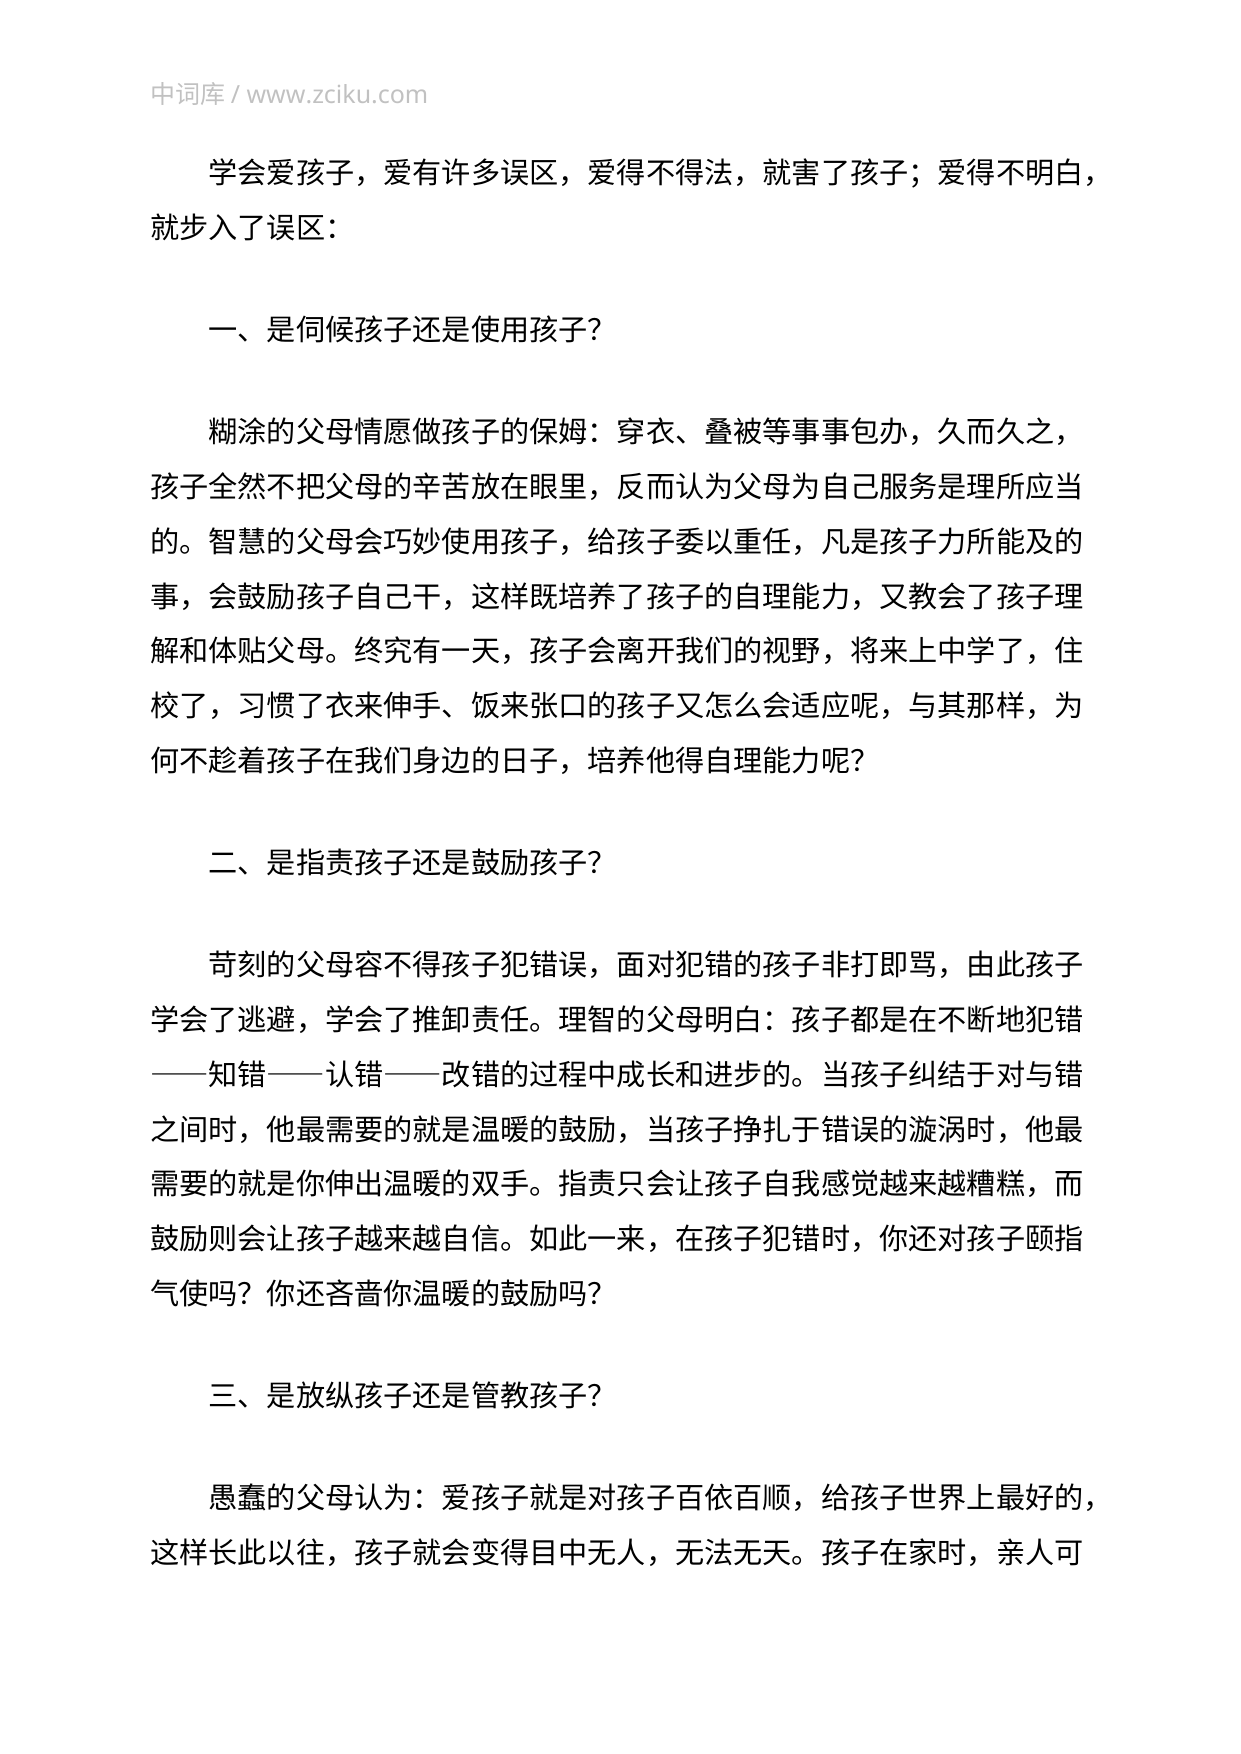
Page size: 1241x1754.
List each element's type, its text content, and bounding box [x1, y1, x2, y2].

text 三、是放纵孩子还是管教孩子？ [150, 1372, 1090, 1415]
text 苛刻的父母容不得孩子犯错误，面对犯错的孩子非打即骂，由此孩子学会了逃避，学会了推卸责任。理智的父母明白：孩子都是在不断地犯错——知错——认错——改错的过程中成长和进步的。当孩子纠结于对与错之间时，他最需要的就是温暖的鼓励，当孩子挣扎于错误的漩涡时，他最需要的就是你伸出温暖的双手。指责只会让孩子自我感觉越来越糟糕，而鼓励则会让孩子越来越自信。如此一来，在孩子犯错时，你还对孩子颐指气使吗？你还吝啬你温暖的鼓励吗？ [150, 941, 1090, 1313]
text 糊涂的父母情愿做孩子的保姆：穿衣、叠被等事事包办，久而久之，孩子全然不把父母的辛苦放在眼里，反而认为父母为自己服务是理所应当的。智慧的父母会巧妙使用孩子，给孩子委以重任，凡是孩子力所能及的事，会鼓励孩子自己干，这样既培养了孩子的自理能力，又教会了孩子理解和体贴父母。终究有一天，孩子会离开我们的视野，将来上中学了，住校了，习惯了衣来伸手、饭来张口的孩子又怎么会适应呢，与其那样，为何不趁着孩子在我们身边的日子，培养他得自理能力呢？ [150, 408, 1090, 780]
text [150, 1474, 1090, 1571]
text 一、是伺候孩子还是使用孩子？ [150, 307, 1090, 349]
text 二、是指责孩子还是鼓励孩子？ [150, 839, 1090, 882]
text 学会爱孩子，爱有许多误区，爱得不得法，就害了孩子；爱得不明白，就步入了误区： [150, 150, 1090, 247]
